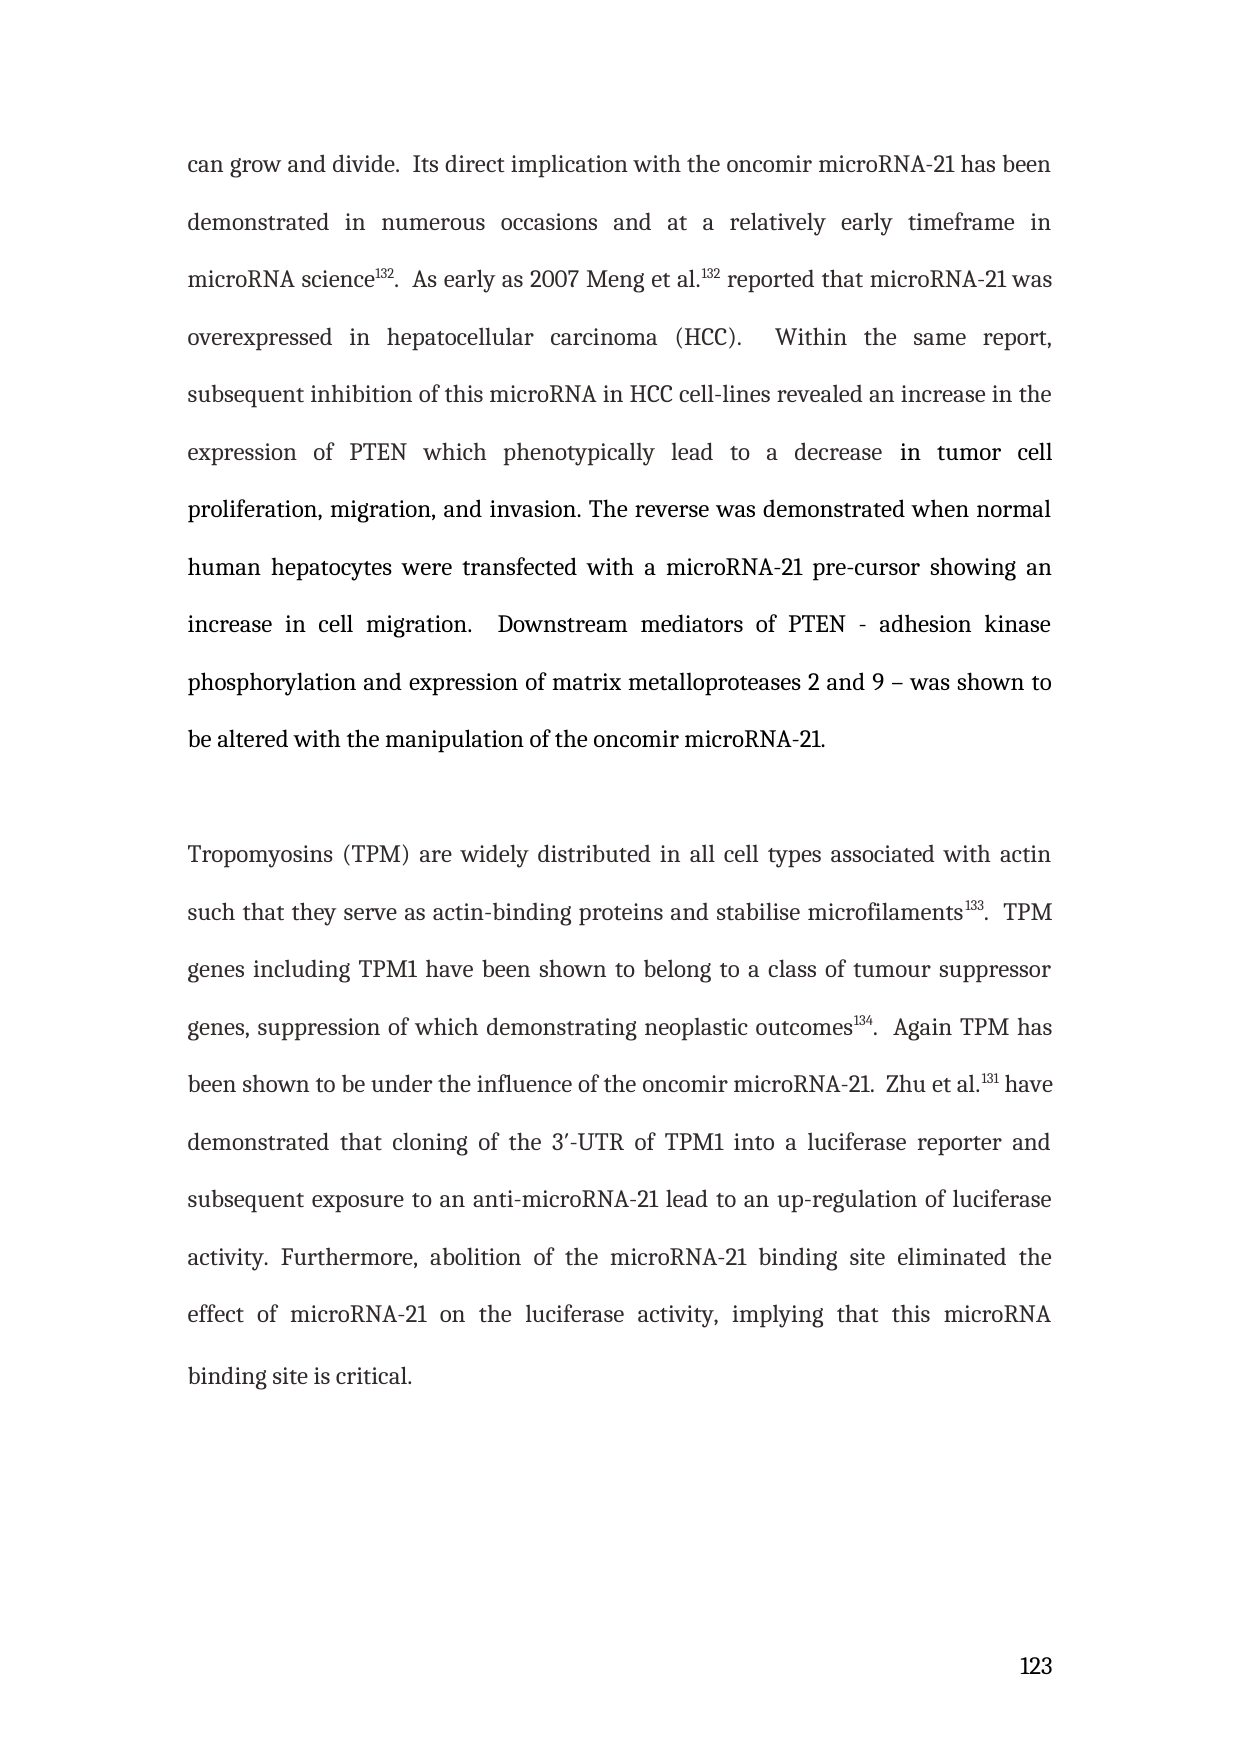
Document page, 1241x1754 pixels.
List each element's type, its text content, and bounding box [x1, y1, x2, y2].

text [187, 150, 1053, 754]
text Tropomyosins (TPM) are widely distributed in all cell types associated with actin such that they serve as actin-binding proteins and stabilise microfilaments133. TPM genes including TPM1 have been shown to belong to a class of tumour suppressor genes, suppression of which demonstrating neoplastic outcomes134. Again TPM has been shown to be under the influence of the oncomir microRNA-21. Zhu et al.131 have demonstrated that cloning of the 3′-UTR of TPM1 into a luciferase reporter and subsequent exposure to an anti-microRNA-21 lead to an up-regulation of luciferase activity. Furthermore, abolition of the microRNA-21 binding site eliminated the effect of microRNA-21 on the luciferase activity, implying that this microRNA binding site is critical. [187, 840, 1053, 1391]
